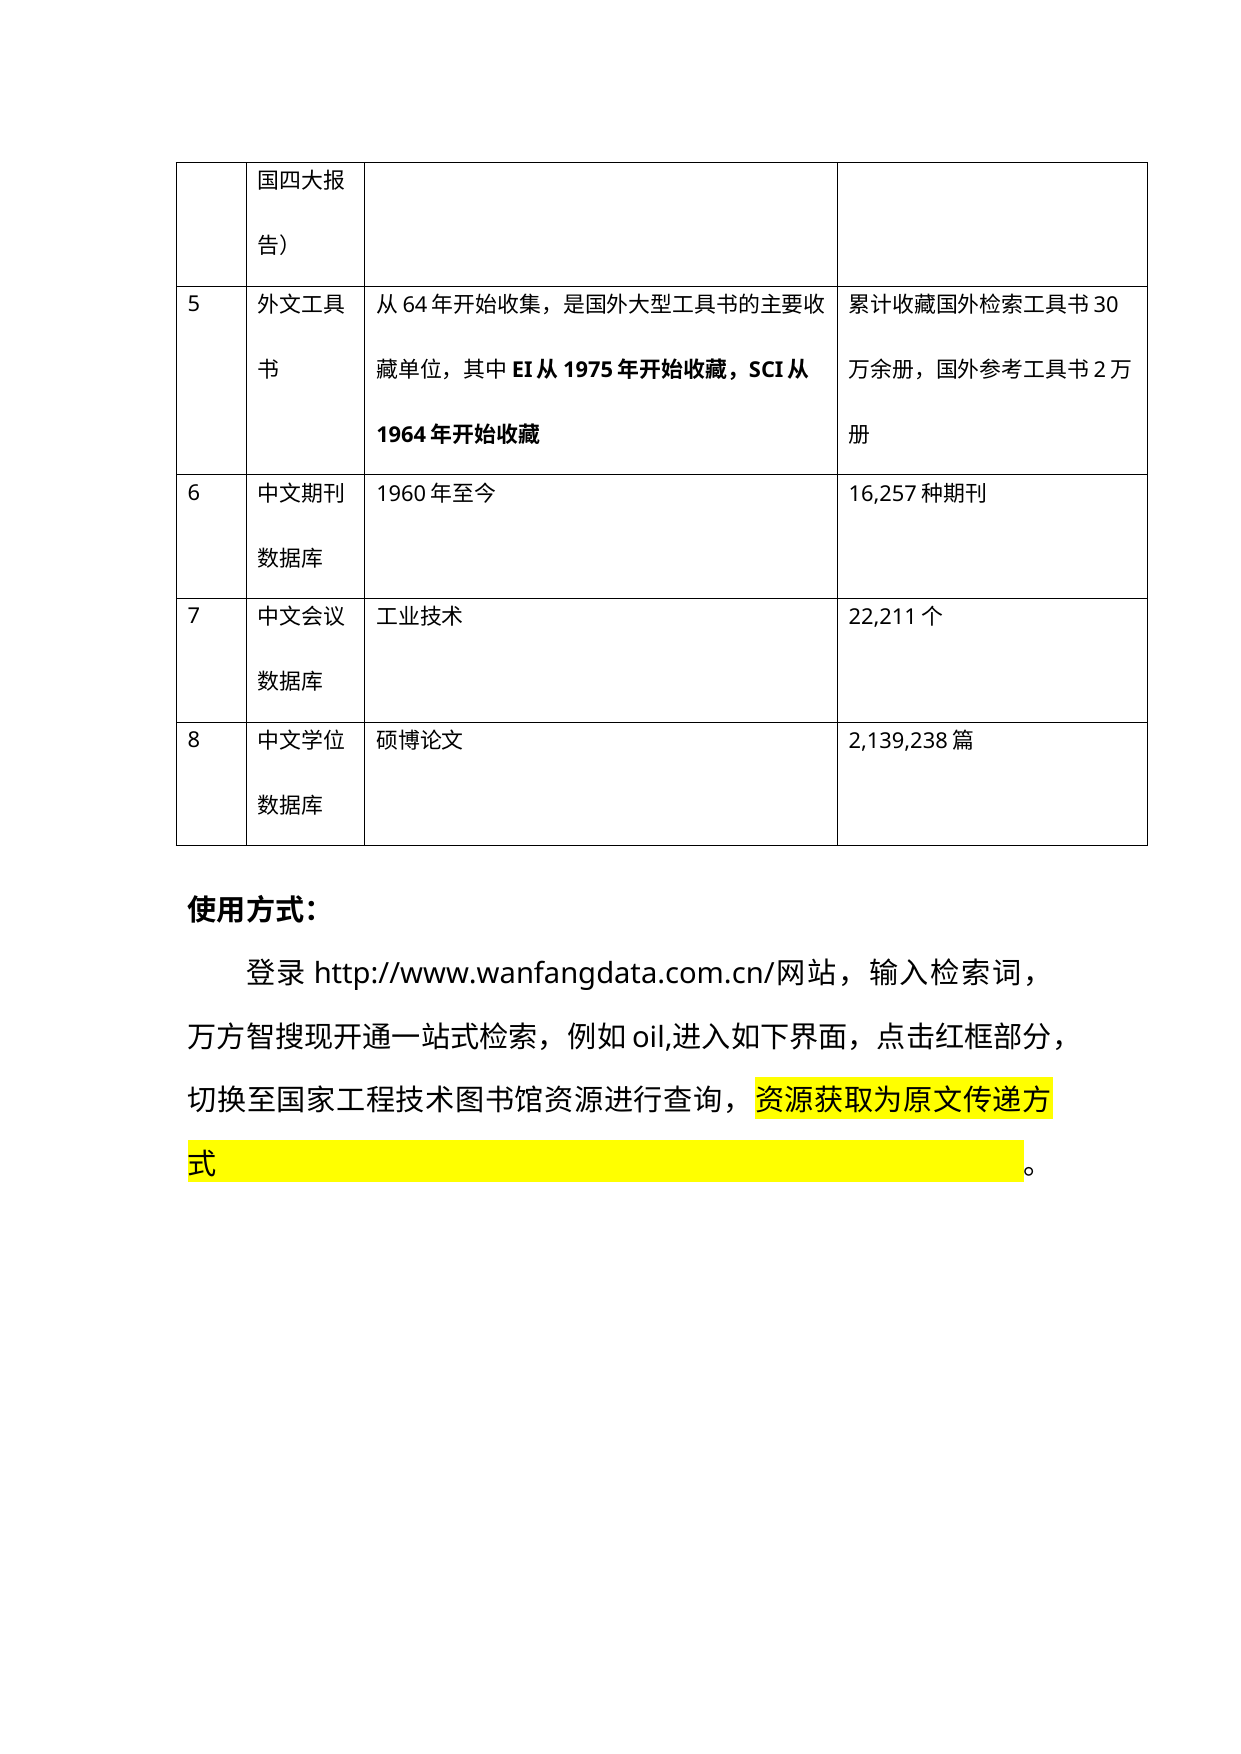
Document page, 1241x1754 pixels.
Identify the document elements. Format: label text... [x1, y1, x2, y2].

table_cell 6 [177, 475, 246, 598]
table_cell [365, 163, 837, 286]
text 使用方式： [187, 886, 1053, 928]
table_cell 4 [177, 163, 246, 286]
table_cell 2,139,238篇 [838, 723, 1147, 845]
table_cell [838, 163, 1147, 286]
table_cell 硕博论文 [365, 723, 837, 845]
table_cell 5 [177, 287, 246, 474]
table_cell 从64年开始收集，是国外大型工具书的主要收藏单位，其中EI从1975年开始收藏，SCI从1964年开始收藏 [365, 287, 837, 474]
table_cell 中文会议数据库 [247, 599, 364, 722]
text 登录http://www.wanfangdata.com.cn/网站，输入检索词，万方智搜现开通一站式检索，例如oil,进入如下界面，点击红框部分，切换至国家工程技术图书馆资源进行查询，资源获取为原文传递方式。 [187, 950, 1053, 1182]
table_cell 22,211个 [838, 599, 1147, 722]
table_cell 1960年至今 [365, 475, 837, 598]
table_cell 工业技术 [365, 599, 837, 722]
table_cell 8 [177, 723, 246, 845]
table_cell 中文期刊数据库 [247, 475, 364, 598]
table_cell 7 [177, 599, 246, 722]
table_cell 16,257种期刊 [838, 475, 1147, 598]
table_cell 外文科技报告（美国四大报告） [247, 163, 364, 286]
table_cell 累计收藏国外检索工具书30万余册，国外参考工具书2万册 [838, 287, 1147, 474]
table_cell 中文学位数据库 [247, 723, 364, 845]
table_cell 外文工具书 [247, 287, 364, 474]
